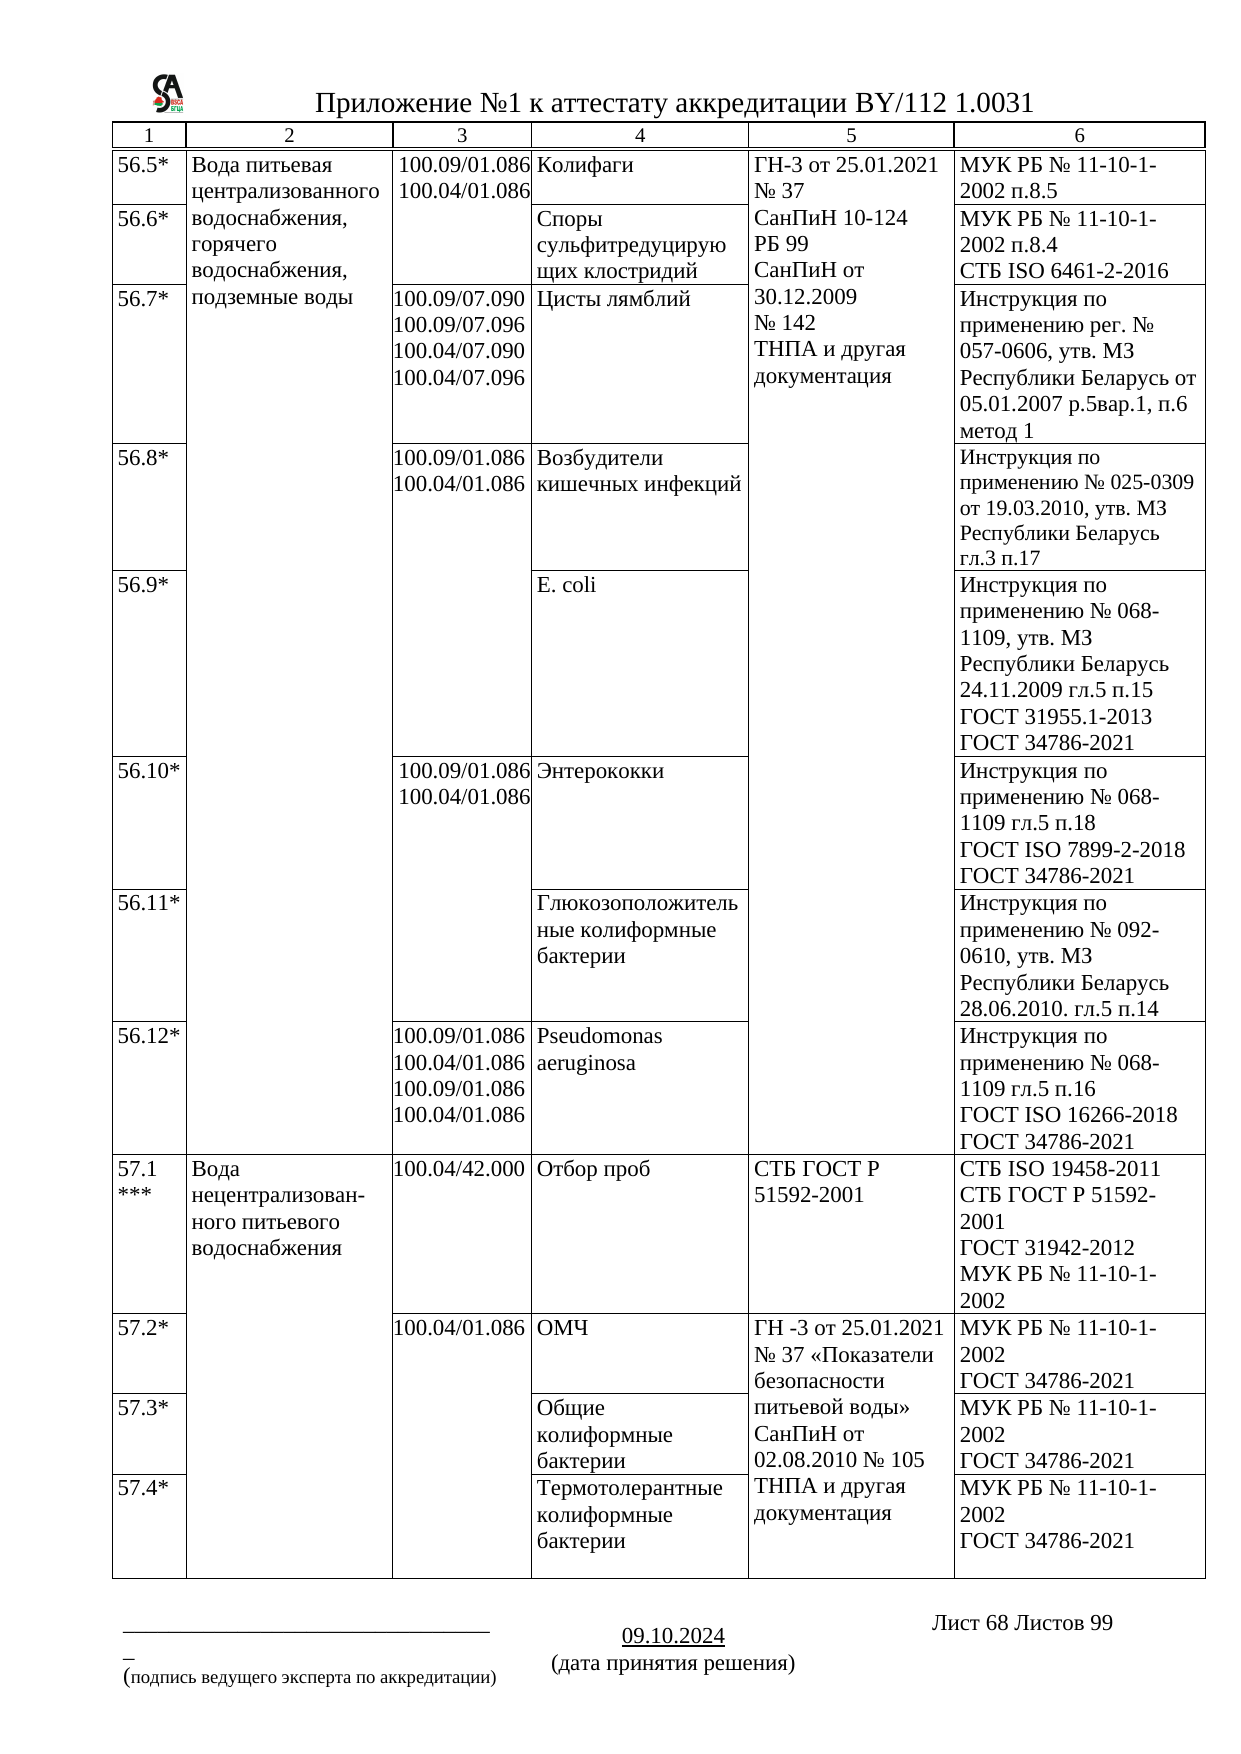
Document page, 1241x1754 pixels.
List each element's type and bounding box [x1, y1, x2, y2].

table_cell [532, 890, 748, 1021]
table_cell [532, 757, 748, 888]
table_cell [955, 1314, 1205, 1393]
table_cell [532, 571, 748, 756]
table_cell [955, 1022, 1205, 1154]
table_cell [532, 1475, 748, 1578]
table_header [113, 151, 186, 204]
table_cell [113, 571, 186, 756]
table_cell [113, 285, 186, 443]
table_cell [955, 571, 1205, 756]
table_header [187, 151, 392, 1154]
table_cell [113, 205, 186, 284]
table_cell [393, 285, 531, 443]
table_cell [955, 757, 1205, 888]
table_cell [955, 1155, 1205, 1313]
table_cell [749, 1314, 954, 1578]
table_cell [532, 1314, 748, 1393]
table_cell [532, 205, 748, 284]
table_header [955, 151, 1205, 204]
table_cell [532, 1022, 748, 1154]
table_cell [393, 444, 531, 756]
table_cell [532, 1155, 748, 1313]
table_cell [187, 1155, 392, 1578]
picture [152, 73, 184, 113]
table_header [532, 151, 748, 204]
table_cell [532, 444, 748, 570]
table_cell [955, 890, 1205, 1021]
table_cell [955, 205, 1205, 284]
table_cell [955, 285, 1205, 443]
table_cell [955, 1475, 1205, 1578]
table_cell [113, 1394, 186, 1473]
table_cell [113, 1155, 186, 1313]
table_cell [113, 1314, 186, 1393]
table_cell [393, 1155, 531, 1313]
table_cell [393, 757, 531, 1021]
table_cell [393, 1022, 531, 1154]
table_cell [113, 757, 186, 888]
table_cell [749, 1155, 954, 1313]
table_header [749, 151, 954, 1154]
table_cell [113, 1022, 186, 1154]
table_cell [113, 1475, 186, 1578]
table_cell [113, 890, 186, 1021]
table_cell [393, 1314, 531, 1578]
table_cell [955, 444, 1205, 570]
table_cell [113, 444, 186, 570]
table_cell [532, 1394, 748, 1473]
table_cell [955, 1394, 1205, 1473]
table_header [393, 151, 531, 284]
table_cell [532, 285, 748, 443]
